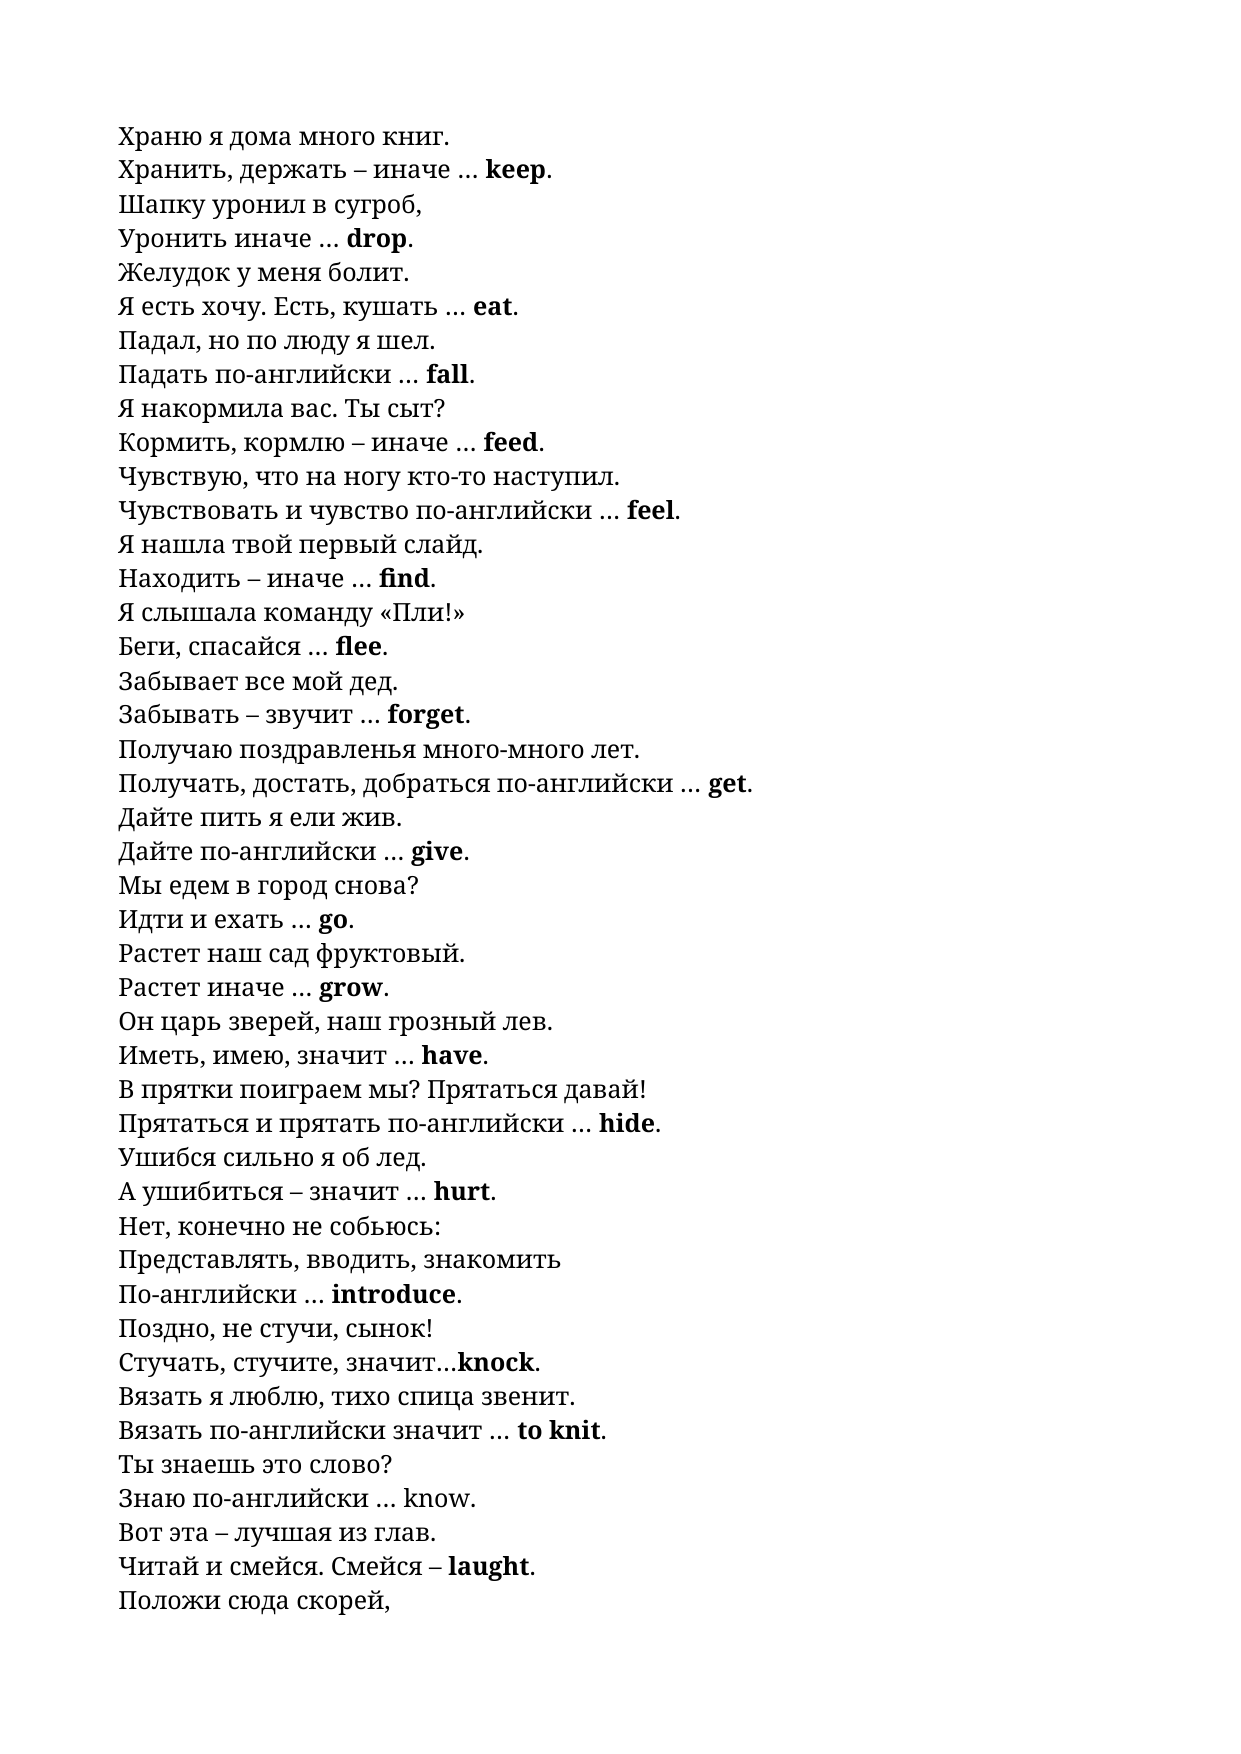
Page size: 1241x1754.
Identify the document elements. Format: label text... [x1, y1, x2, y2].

text Поздно, не стучи, сынок! [118, 1310, 1122, 1344]
text Растет иначе … grow. [118, 970, 1122, 1004]
text Шапку уронил в сугроб, [118, 186, 1122, 220]
text Я нашла твой первый слайд. [118, 527, 1122, 561]
text Представлять, вводить, знакомить [118, 1242, 1122, 1276]
text Беги, спасайся … flee. [118, 629, 1122, 663]
text Дайте по-английски … give. [118, 833, 1122, 867]
text Я слышала команду «Пли!» [118, 595, 1122, 629]
text По-английски … introduce. [118, 1276, 1122, 1310]
text Дайте пить я ели жив. [118, 799, 1122, 833]
text Стучать, стучите, значит…knock. [118, 1344, 1122, 1378]
text Я есть хочу. Есть, кушать … eat. [118, 288, 1122, 322]
text Вязать я люблю, тихо спица звенит. [118, 1378, 1122, 1412]
text Иметь, имею, значит … have. [118, 1038, 1122, 1072]
text Кормить, кормлю – иначе … feed. [118, 425, 1122, 459]
text Находить – иначе … find. [118, 561, 1122, 595]
text Чувствую, что на ногу кто-то наступил. [118, 459, 1122, 493]
text Ушибся сильно я об лед. [118, 1140, 1122, 1174]
text Растет наш сад фруктовый. [118, 936, 1122, 970]
text Положи сюда скорей, [118, 1583, 1122, 1617]
text Нет, конечно не собьюсь: [118, 1208, 1122, 1242]
text Храню я дома много книг. [118, 118, 1122, 152]
text Мы едем в город снова? [118, 867, 1122, 902]
text Ты знаешь это слово? [118, 1447, 1122, 1481]
text Уронить иначе … drop. [118, 220, 1122, 254]
text Вязать по-английски значит … to knit. [118, 1412, 1122, 1447]
text Забывать – звучит … forget. [118, 697, 1122, 731]
text Получать, достать, добраться по-английски … get. [118, 765, 1122, 799]
text Читай и смейся. Смейся – laught. [118, 1549, 1122, 1583]
text В прятки поиграем мы? Прятаться давай! [118, 1072, 1122, 1106]
text Чувствовать и чувство по-английски … feel. [118, 493, 1122, 527]
text Он царь зверей, наш грозный лев. [118, 1004, 1122, 1038]
text Падал, но по люду я шел. [118, 322, 1122, 357]
text Прятаться и прятать по-английски … hide. [118, 1106, 1122, 1140]
text Желудок у меня болит. [118, 254, 1122, 288]
text Забывает все мой дед. [118, 663, 1122, 697]
text Получаю поздравленья много-много лет. [118, 731, 1122, 765]
text Я накормила вас. Ты сыт? [118, 391, 1122, 425]
text Вот эта – лучшая из глав. [118, 1515, 1122, 1549]
text Падать по-английски … fall. [118, 357, 1122, 391]
text Идти и ехать … go. [118, 902, 1122, 936]
text А ушибиться – значит … hurt. [118, 1174, 1122, 1208]
text Хранить, держать – иначе … keep. [118, 152, 1122, 186]
text Знаю по-английски … know. [118, 1481, 1122, 1515]
